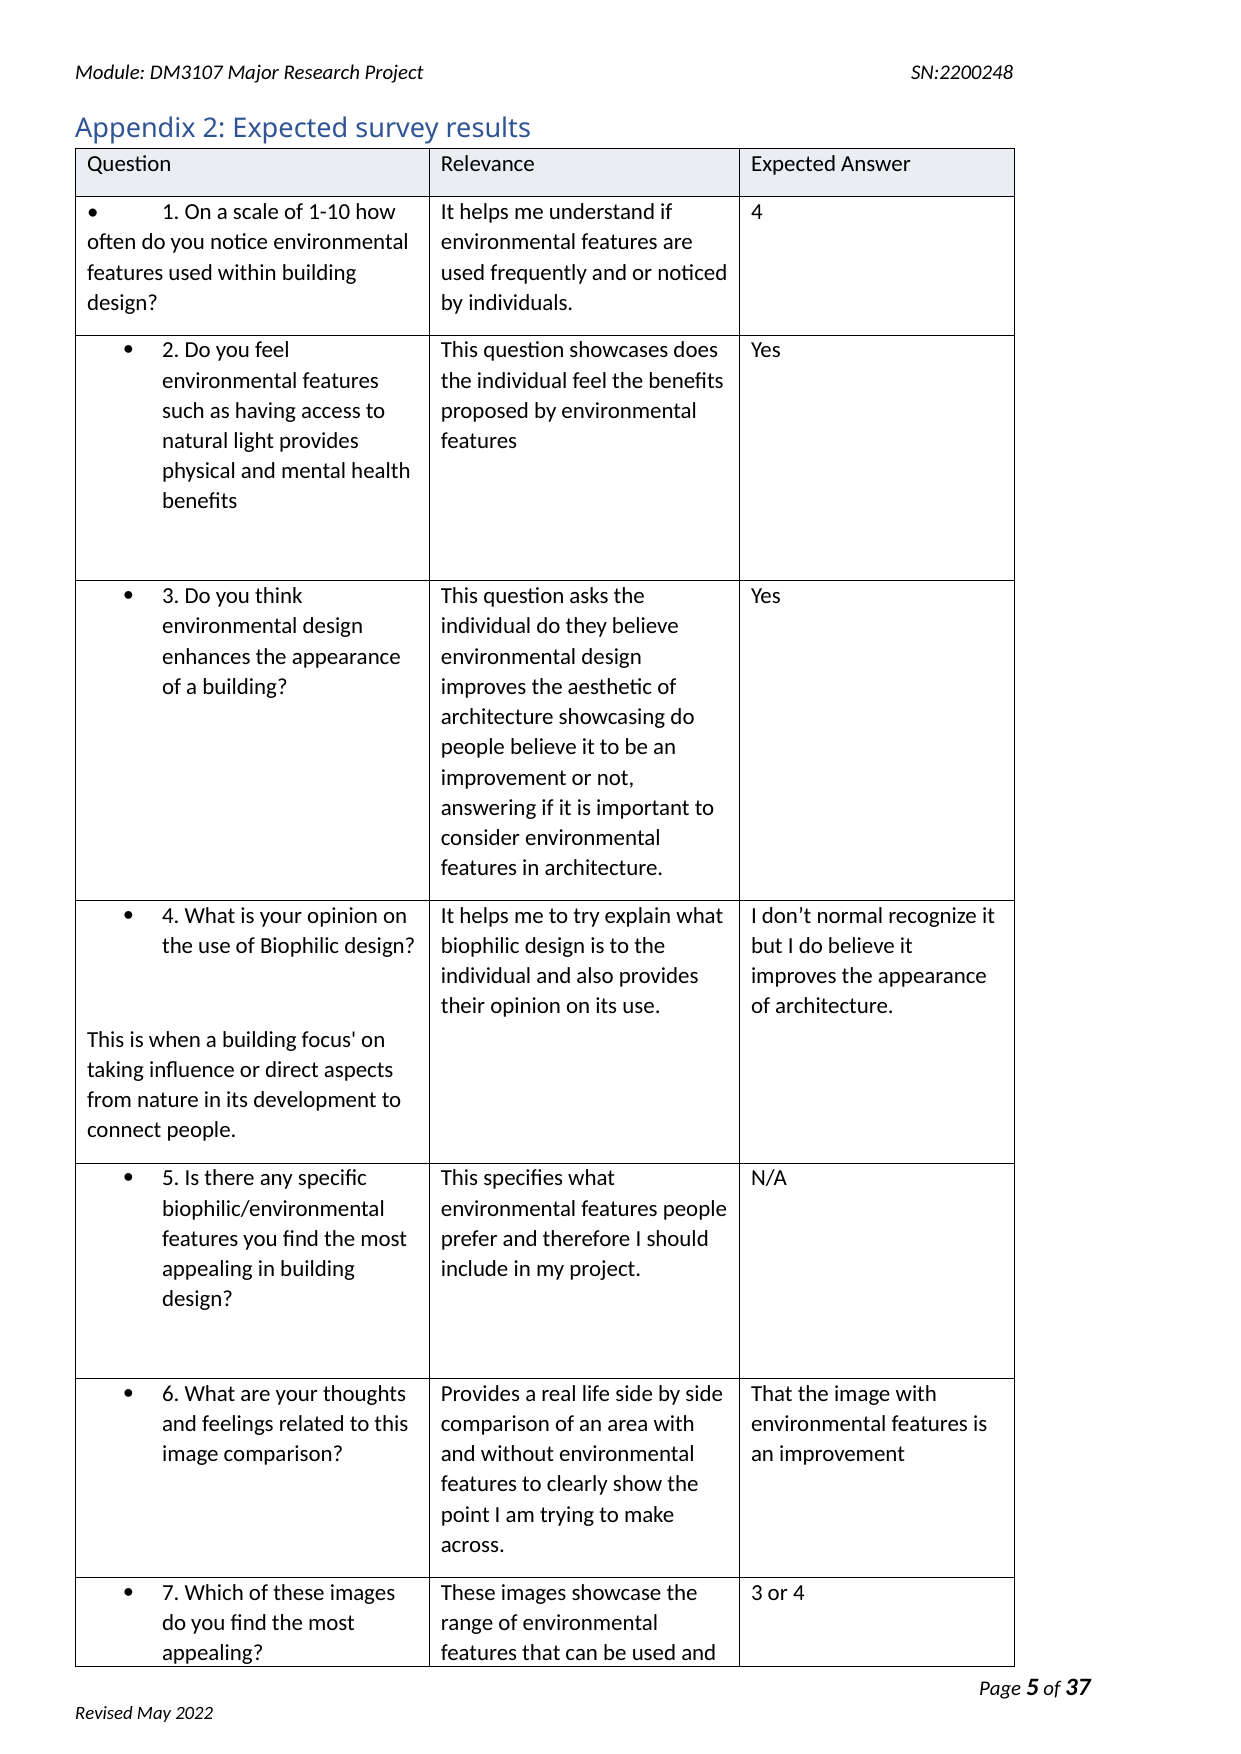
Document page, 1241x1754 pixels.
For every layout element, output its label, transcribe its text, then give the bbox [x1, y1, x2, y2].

table_header Question [76, 149, 429, 196]
table_header Relevance [430, 149, 739, 196]
table_cell 3. Do you think environmental design enhances the appearance of a building? [76, 581, 429, 900]
subtitle Appendix 2: Expected survey results [75, 108, 1093, 145]
table_cell That the image with environmental features is an improvement [740, 1379, 1014, 1577]
table_cell 5. Is there any specific biophilic/environmental features you find the most appealing in building design? [76, 1164, 429, 1378]
table_cell It helps me to try explain what biophilic design is to the individual and also provides their opinion on its use. [430, 901, 739, 1162]
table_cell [76, 1578, 429, 1666]
table_cell This specifies what environmental features people prefer and therefore I should include in my project. [430, 1164, 739, 1378]
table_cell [430, 1578, 739, 1666]
table_cell Yes [740, 336, 1014, 580]
table_cell It helps me understand if environmental features are used frequently and or noticed by individuals. [430, 197, 739, 334]
table_cell This question showcases does the individual feel the benefits proposed by environmental features [430, 336, 739, 580]
table_cell 4. What is your opinion on the use of Biophilic design? This is when a building focus' on taking influence or direct aspects from nature in its development to connect people. [76, 901, 429, 1162]
table_cell Provides a real life side by side comparison of an area with and without environmental features to clearly show the point I am trying to make across. [430, 1379, 739, 1577]
table_cell • 1. On a scale of 1-10 how often do you notice environmental features used within building design? [76, 197, 429, 334]
table_header Expected Answer [740, 149, 1014, 196]
table_cell 4 [740, 197, 1014, 334]
table_cell 6. What are your thoughts and feelings related to this image comparison? [76, 1379, 429, 1577]
table_cell 3 or 4 [740, 1578, 1014, 1666]
table_cell Yes [740, 581, 1014, 900]
table_cell I don’t normal recognize it but I do believe it improves the appearance of architecture. [740, 901, 1014, 1162]
table_cell 2. Do you feel environmental features such as having access to natural light provides physical and mental health benefits [76, 336, 429, 580]
table_cell N/A [740, 1164, 1014, 1378]
table_cell This question asks the individual do they believe environmental design improves the aesthetic of architecture showcasing do people believe it to be an improvement or not, answering if it is important to consider environmental features in architecture. [430, 581, 739, 900]
